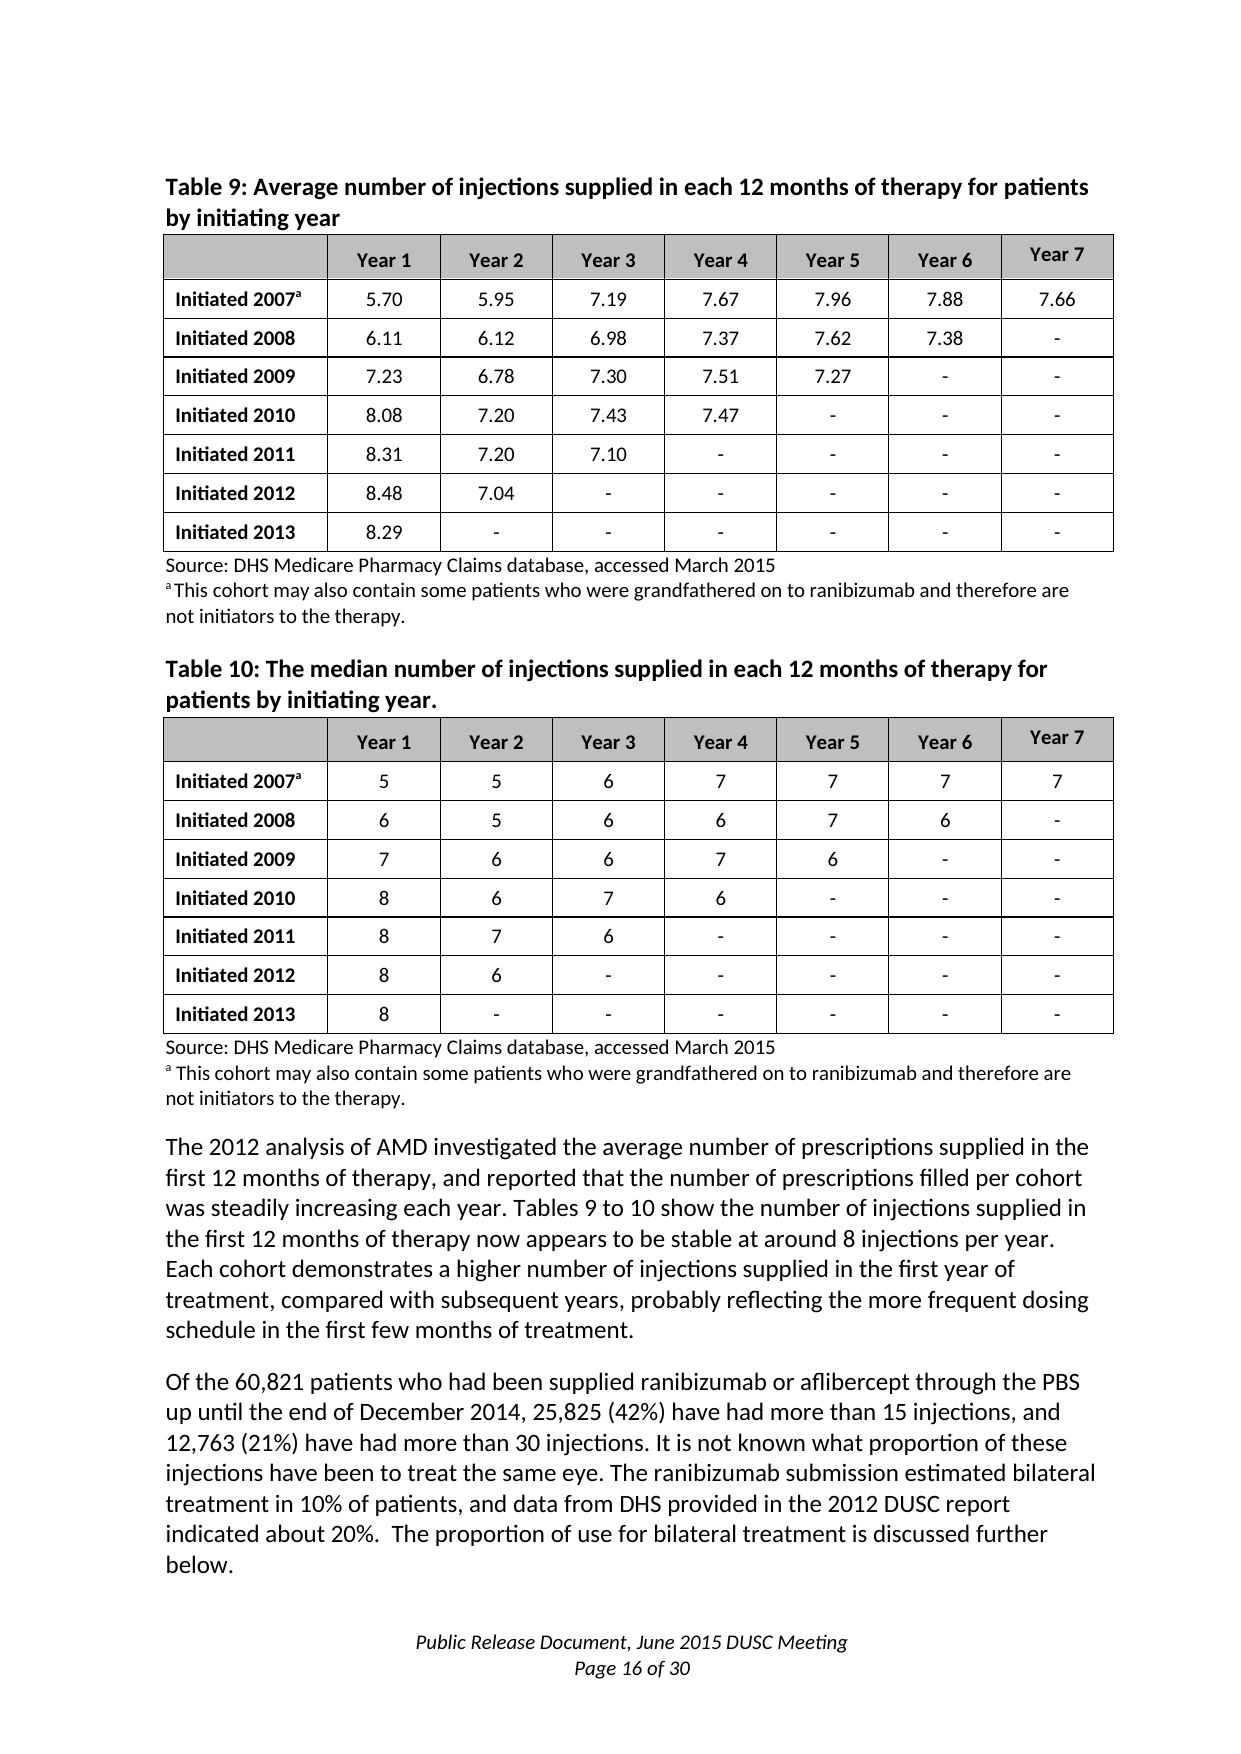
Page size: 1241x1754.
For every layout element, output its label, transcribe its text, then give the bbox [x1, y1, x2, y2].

title Table 9: Average number of injections supplied in each 12 months of therapy for patients by initiating year [165, 171, 1098, 232]
table_cell 7.66 [1002, 280, 1113, 317]
table_header Year 4 [665, 235, 776, 278]
table_cell 7.67 [665, 280, 776, 317]
table_cell 8.29 [328, 513, 440, 551]
table_cell Initiated 2012 [164, 956, 327, 994]
table_cell - [441, 995, 552, 1033]
table_cell 7 [665, 762, 776, 799]
table_cell - [777, 918, 888, 955]
table_cell 6 [553, 762, 664, 799]
table_cell 7.51 [665, 358, 776, 395]
table_cell 6.11 [328, 319, 440, 356]
table_cell Initiated 2011 [164, 918, 327, 955]
table_cell Initiated 2008 [164, 801, 327, 838]
table_cell - [777, 995, 888, 1033]
table_cell 7.62 [777, 319, 888, 356]
table_cell 8 [328, 995, 440, 1033]
table_cell 7.19 [553, 280, 664, 317]
table_cell - [1002, 435, 1113, 473]
table_cell 7 [328, 840, 440, 877]
table_cell - [665, 435, 776, 473]
table_cell 7 [777, 801, 888, 838]
table_cell Initiated 2007a [164, 280, 327, 317]
table_cell Initiated 2013 [164, 513, 327, 551]
table_cell - [1002, 995, 1113, 1033]
table_cell 6 [441, 879, 552, 916]
table_header [164, 235, 327, 278]
table_cell 7.30 [553, 358, 664, 395]
table_cell - [665, 918, 776, 955]
table_cell 5.70 [328, 280, 440, 317]
table_header Year 3 [553, 235, 664, 278]
table_cell - [553, 513, 664, 551]
table_cell 6 [441, 840, 552, 877]
table_cell 6 [328, 801, 440, 838]
text Source: DHS Medicare Pharmacy Claims database, accessed March 2015 a This cohort may also contain some patients who were grandfathered on to ranibizumab and therefore are not initiators to the therapy. [165, 552, 1098, 628]
table_header Year 6 [889, 235, 1001, 278]
table_cell - [1002, 358, 1113, 395]
table_cell - [777, 435, 888, 473]
table_cell 7.38 [889, 319, 1001, 356]
table_cell 7.43 [553, 396, 664, 434]
table_cell - [1002, 840, 1113, 877]
table_header Year 7 [1002, 235, 1113, 278]
table_cell 7.23 [328, 358, 440, 395]
table_cell Initiated 2010 [164, 396, 327, 434]
table_cell 7 [777, 762, 888, 799]
table_cell - [665, 474, 776, 512]
table_cell - [889, 396, 1001, 434]
table_header Year 1 [328, 235, 440, 278]
table_cell - [777, 513, 888, 551]
table_cell - [1002, 396, 1113, 434]
table_cell Initiated 2009 [164, 840, 327, 877]
table_cell - [665, 956, 776, 994]
table_header Year 1 [328, 718, 440, 761]
table_cell 8 [328, 879, 440, 916]
table_cell Initiated 2011 [164, 435, 327, 473]
table_cell - [777, 956, 888, 994]
table_cell Initiated 2009 [164, 358, 327, 395]
table_cell 7 [441, 918, 552, 955]
table_header Year 7 [1002, 718, 1113, 761]
table_cell 7.04 [441, 474, 552, 512]
table_cell 6 [665, 879, 776, 916]
table_cell Initiated 2010 [164, 879, 327, 916]
table_cell 7.88 [889, 280, 1001, 317]
table_cell - [665, 995, 776, 1033]
table_cell 7.20 [441, 396, 552, 434]
table_cell - [777, 396, 888, 434]
table_cell 8.48 [328, 474, 440, 512]
table_cell 6 [553, 918, 664, 955]
table_cell - [1002, 879, 1113, 916]
table_cell 8.31 [328, 435, 440, 473]
text Of the 60,821 patients who had been supplied ranibizumab or aflibercept through the PBS up until the end of December 2014, 25,825 (42%) have had more than 15 injections, and 12,763 (21%) have had more than 30 injections. It is not known what proportion of these injections have been to treat the same eye. The ranibizumab submission estimated bilateral treatment in 10% of patients, and data from DHS provided in the 2012 DUSC report indicated about 20%. The proportion of use for bilateral treatment is discussed further below. [165, 1366, 1098, 1579]
table_cell Initiated 2013 [164, 995, 327, 1033]
table_cell - [553, 995, 664, 1033]
table_cell 6.12 [441, 319, 552, 356]
table_cell 8.08 [328, 396, 440, 434]
table_cell 7 [665, 840, 776, 877]
table_cell - [441, 513, 552, 551]
table_cell - [889, 840, 1001, 877]
table_cell - [889, 474, 1001, 512]
table_cell 6 [665, 801, 776, 838]
table_cell - [889, 879, 1001, 916]
table_cell 7.96 [777, 280, 888, 317]
table_cell - [553, 956, 664, 994]
table_cell 7.27 [777, 358, 888, 395]
title Table 10: The median number of injections supplied in each 12 months of therapy for patients by initiating year. [165, 653, 1098, 714]
table_cell - [889, 956, 1001, 994]
table_cell - [1002, 319, 1113, 356]
table_header Year 5 [777, 718, 888, 761]
table_header Year 2 [441, 235, 552, 278]
table_cell - [889, 513, 1001, 551]
table_cell - [1002, 801, 1113, 838]
table_header Year 5 [777, 235, 888, 278]
table_cell - [889, 358, 1001, 395]
table_header Year 6 [889, 718, 1001, 761]
table_cell - [889, 435, 1001, 473]
table_cell 7 [889, 762, 1001, 799]
table_header [164, 718, 327, 761]
table_cell 6 [777, 840, 888, 877]
table_cell 7 [553, 879, 664, 916]
table_cell 5 [441, 801, 552, 838]
table_cell 7 [1002, 762, 1113, 799]
table_cell 6 [889, 801, 1001, 838]
table_cell - [1002, 956, 1113, 994]
table_cell 5.95 [441, 280, 552, 317]
text Source: DHS Medicare Pharmacy Claims database, accessed March 2015 a This cohort may also contain some patients who were grandfathered on to ranibizumab and therefore are not initiators to the therapy. [165, 1034, 1098, 1111]
table_cell - [777, 474, 888, 512]
table_cell 6 [553, 801, 664, 838]
table_cell - [1002, 474, 1113, 512]
table_cell 5 [328, 762, 440, 799]
table_header Year 3 [553, 718, 664, 761]
table_cell Initiated 2008 [164, 319, 327, 356]
table_cell 7.10 [553, 435, 664, 473]
table_cell - [1002, 513, 1113, 551]
table_cell - [553, 474, 664, 512]
table_cell 6.78 [441, 358, 552, 395]
table_cell 6.98 [553, 319, 664, 356]
table_cell - [889, 995, 1001, 1033]
table_cell 7.20 [441, 435, 552, 473]
table_cell Initiated 2007a [164, 762, 327, 799]
table_cell 7.37 [665, 319, 776, 356]
table_header Year 2 [441, 718, 552, 761]
table_cell 8 [328, 918, 440, 955]
table_cell 5 [441, 762, 552, 799]
table_cell - [777, 879, 888, 916]
table_cell - [665, 513, 776, 551]
table_cell 6 [553, 840, 664, 877]
table_cell Initiated 2012 [164, 474, 327, 512]
table_cell - [889, 918, 1001, 955]
text The 2012 analysis of AMD investigated the average number of prescriptions supplied in the first 12 months of therapy, and reported that the number of prescriptions filled per cohort was steadily increasing each year. Tables 9 to 10 show the number of injections supplied in the first 12 months of therapy now appears to be stable at around 8 injections per year. Each cohort demonstrates a higher number of injections supplied in the first year of treatment, compared with subsequent years, probably reflecting the more frequent dosing schedule in the first few months of treatment. [165, 1131, 1098, 1345]
table_cell 6 [441, 956, 552, 994]
table_header Year 4 [665, 718, 776, 761]
table_cell 7.47 [665, 396, 776, 434]
table_cell 8 [328, 956, 440, 994]
table_cell - [1002, 918, 1113, 955]
